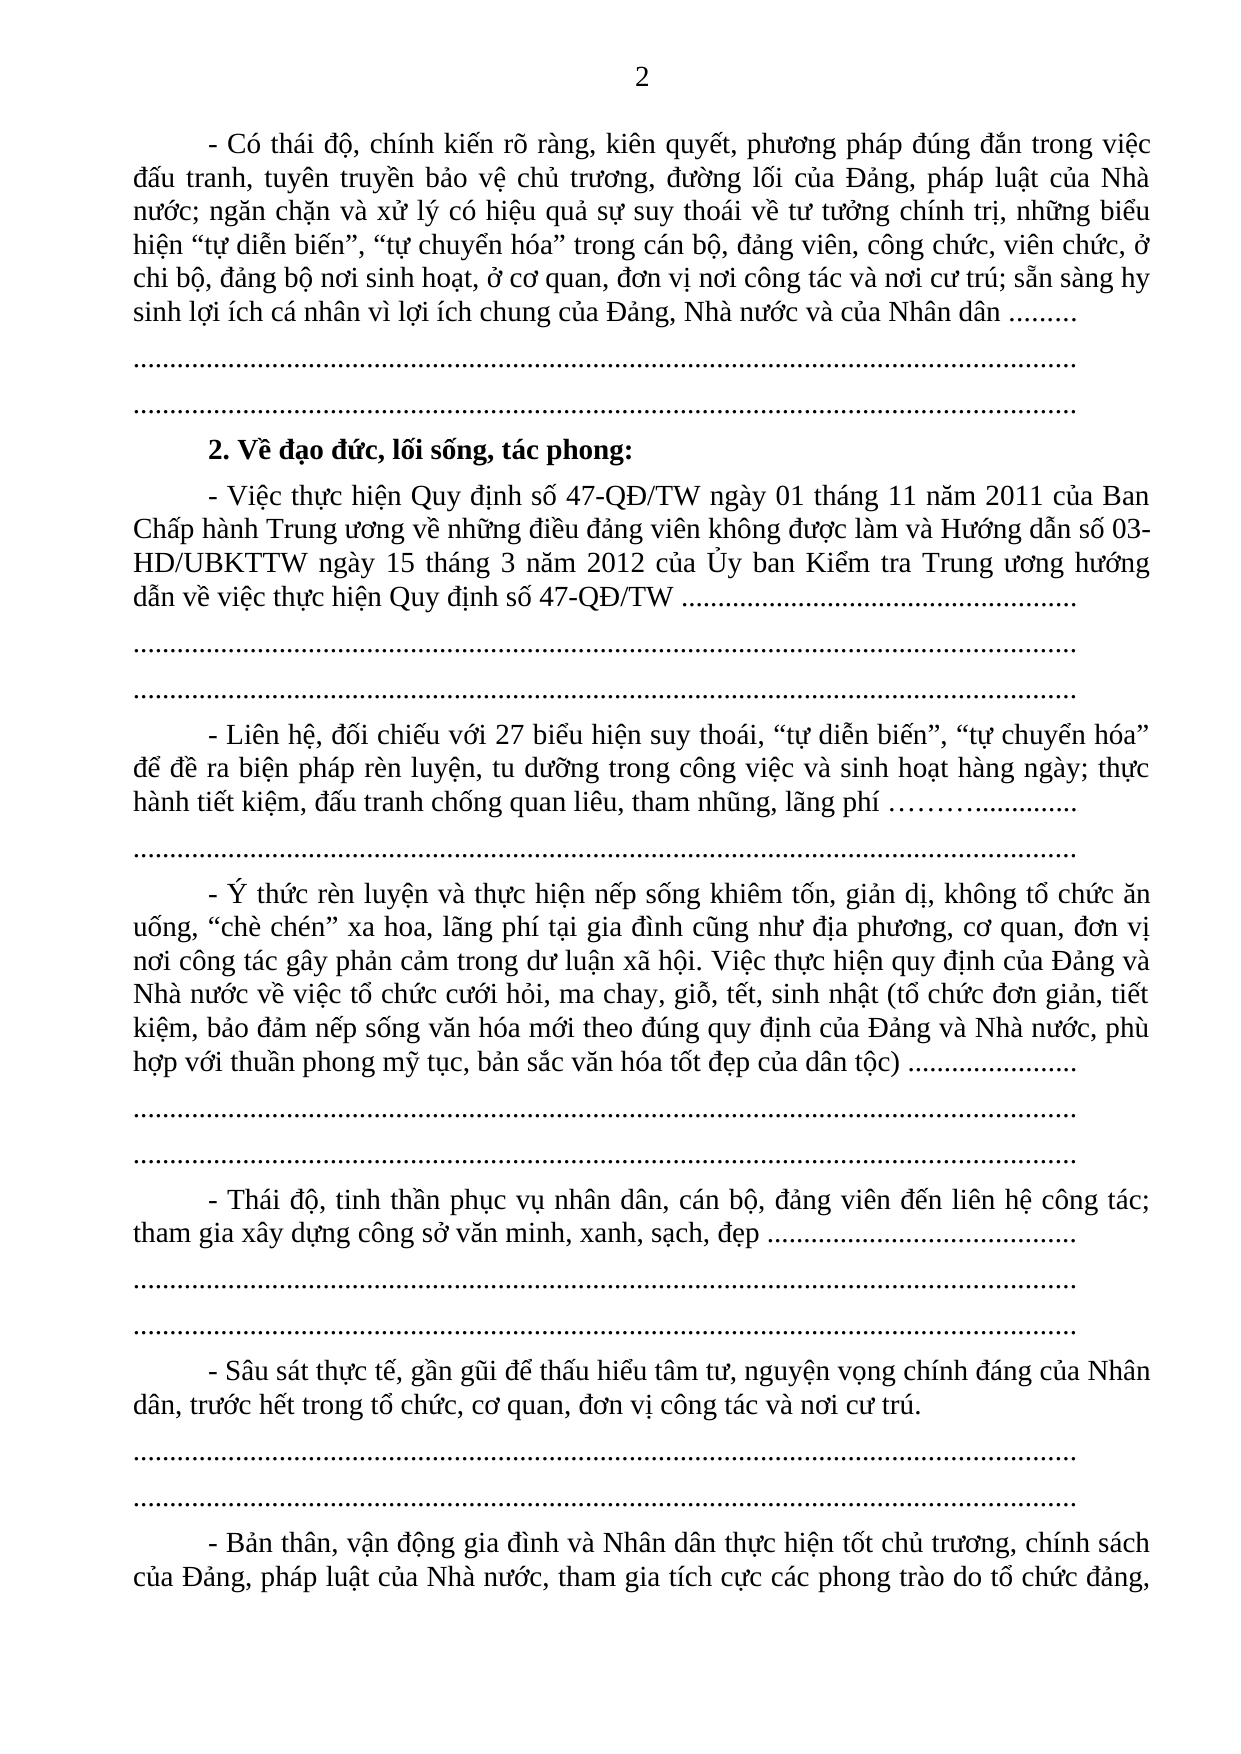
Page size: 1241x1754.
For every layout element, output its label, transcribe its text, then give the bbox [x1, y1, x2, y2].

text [133, 1525, 1152, 1592]
text - Việc thực hiện Quy định số 47-QĐ/TW ngày 01 tháng 11 năm 2011 của Ban Chấp hành Trung ương về những điều đảng viên không được làm và Hướng dẫn số 03-HD/UBKTTW ngày 15 tháng 3 năm 2012 của Ủy ban Kiểm tra Trung ương hướng dẫn về việc thực hiện Quy định số 47-QĐ/TW [133, 478, 1152, 612]
text - Có thái độ, chính kiến rõ ràng, kiên quyết, phương pháp đúng đắn trong việc đấu tranh, tuyên truyền bảo vệ chủ trương, đường lối của Đảng, pháp luật của Nhà nước; ngăn chặn và xử lý có hiệu quả sự suy thoái về tư tưởng chính trị, những biểu hiện “tự diễn biến”, “tự chuyển hóa” trong cán bộ, đảng viên, công chức, viên chức, ở chi bộ, đảng bộ nơi sinh hoạt, ở cơ quan, đơn vị nơi công tác và nơi cư trú; sẵn sàng hy sinh lợi ích cá nhân vì lợi ích chung của Đảng, Nhà nước và của Nhân dân [133, 126, 1152, 327]
text - Ý thức rèn luyện và thực hiện nếp sống khiêm tốn, giản dị, không tổ chức ăn uống, “chè chén” xa hoa, lãng phí tại gia đình cũng như địa phương, cơ quan, đơn vị nơi công tác gây phản cảm trong dư luận xã hội. Việc thực hiện quy định của Đảng và Nhà nước về việc tổ chức cưới hỏi, ma chay, giỗ, tết, sinh nhật (tổ chức đơn giản, tiết kiệm, bảo đảm nếp sống văn hóa mới theo đúng quy định của Đảng và Nhà nước, phù hợp với thuần phong mỹ tục, bản sắc văn hóa tốt đẹp của dân tộc) [133, 876, 1152, 1077]
text - Sâu sát thực tế, gần gũi để thấu hiểu tâm tư, nguyện vọng chính đáng của Nhân dân, trước hết trong tổ chức, cơ quan, đơn vị công tác và nơi cư trú. [133, 1353, 1152, 1421]
text - Thái độ, tinh thần phục vụ nhân dân, cán bộ, đảng viên đến liên hệ công tác; tham gia xây dựng công sở văn minh, xanh, sạch, đẹp [133, 1182, 1152, 1249]
text 2. Về đạo đức, lối sống, tác phong: [133, 432, 1152, 466]
text - Liên hệ, đối chiếu với 27 biểu hiện suy thoái, “tự diễn biến”, “tự chuyển hóa” để đề ra biện pháp rèn luyện, tu dưỡng trong công việc và sinh hoạt hàng ngày; thực hành tiết kiệm, đấu tranh chống quan liêu, tham nhũng, lãng phí ……… [133, 717, 1152, 817]
